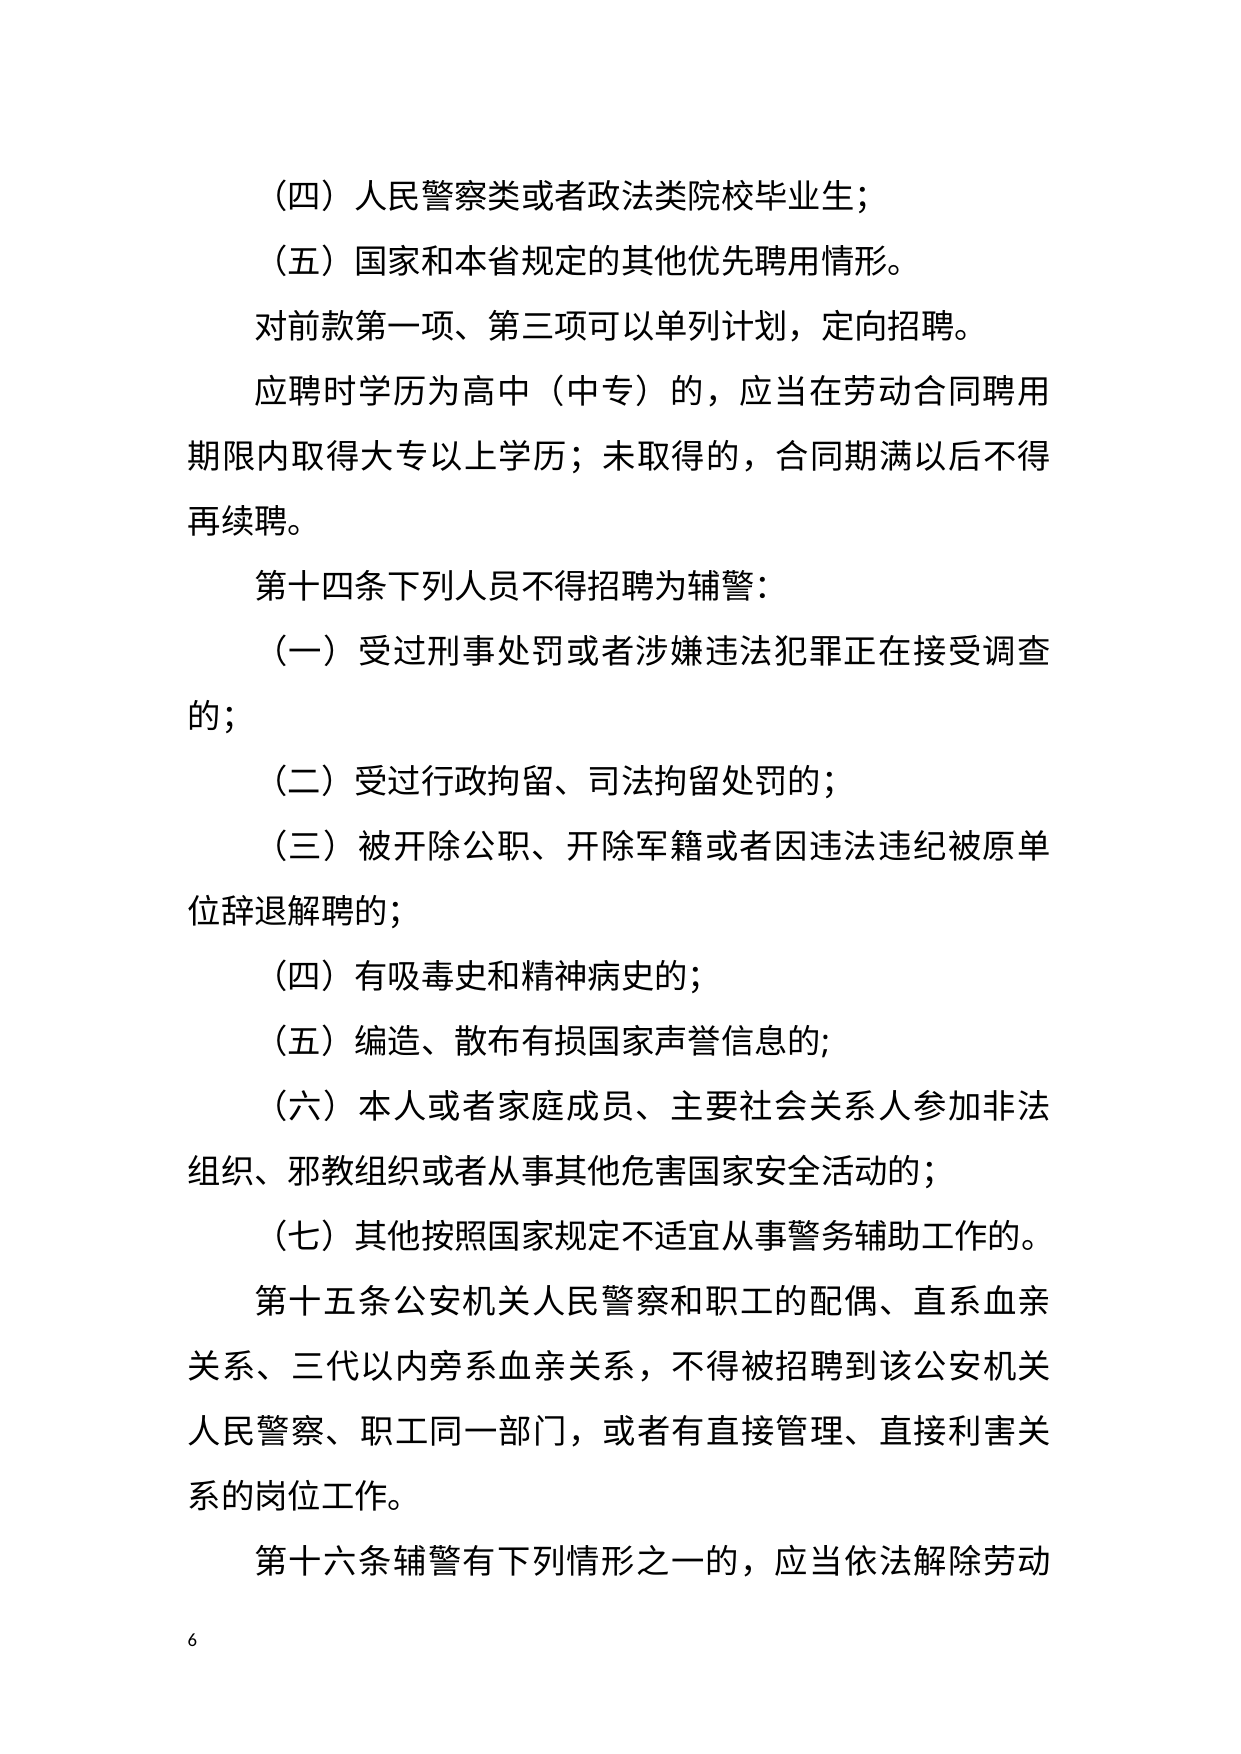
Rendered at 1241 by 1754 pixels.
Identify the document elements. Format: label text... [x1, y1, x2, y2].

text （二）受过行政拘留、司法拘留处罚的； [187, 747, 1053, 812]
text 对前款第一项、第三项可以单列计划，定向招聘。 [187, 292, 1053, 357]
text 第十四条下列人员不得招聘为辅警： [187, 552, 1053, 617]
text （一）受过刑事处罚或者涉嫌违法犯罪正在接受调查的； [187, 617, 1053, 747]
text 应聘时学历为高中（中专）的，应当在劳动合同聘用期限内取得大专以上学历；未取得的，合同期满以后不得再续聘。 [187, 357, 1053, 552]
text （七）其他按照国家规定不适宜从事警务辅助工作的。 [187, 1202, 1053, 1267]
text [187, 1527, 1053, 1592]
text （四）人民警察类或者政法类院校毕业生； [187, 162, 1053, 227]
text 第十五条公安机关人民警察和职工的配偶、直系血亲关系、三代以内旁系血亲关系，不得被招聘到该公安机关人民警察、职工同一部门，或者有直接管理、直接利害关系的岗位工作。 [187, 1267, 1053, 1527]
text （五）编造、散布有损国家声誉信息的; [187, 1007, 1053, 1072]
text （四）有吸毒史和精神病史的； [187, 942, 1053, 1007]
text （五）国家和本省规定的其他优先聘用情形。 [187, 227, 1053, 292]
text （三）被开除公职、开除军籍或者因违法违纪被原单位辞退解聘的； [187, 812, 1053, 942]
text （六）本人或者家庭成员、主要社会关系人参加非法组织、邪教组织或者从事其他危害国家安全活动的； [187, 1072, 1053, 1202]
